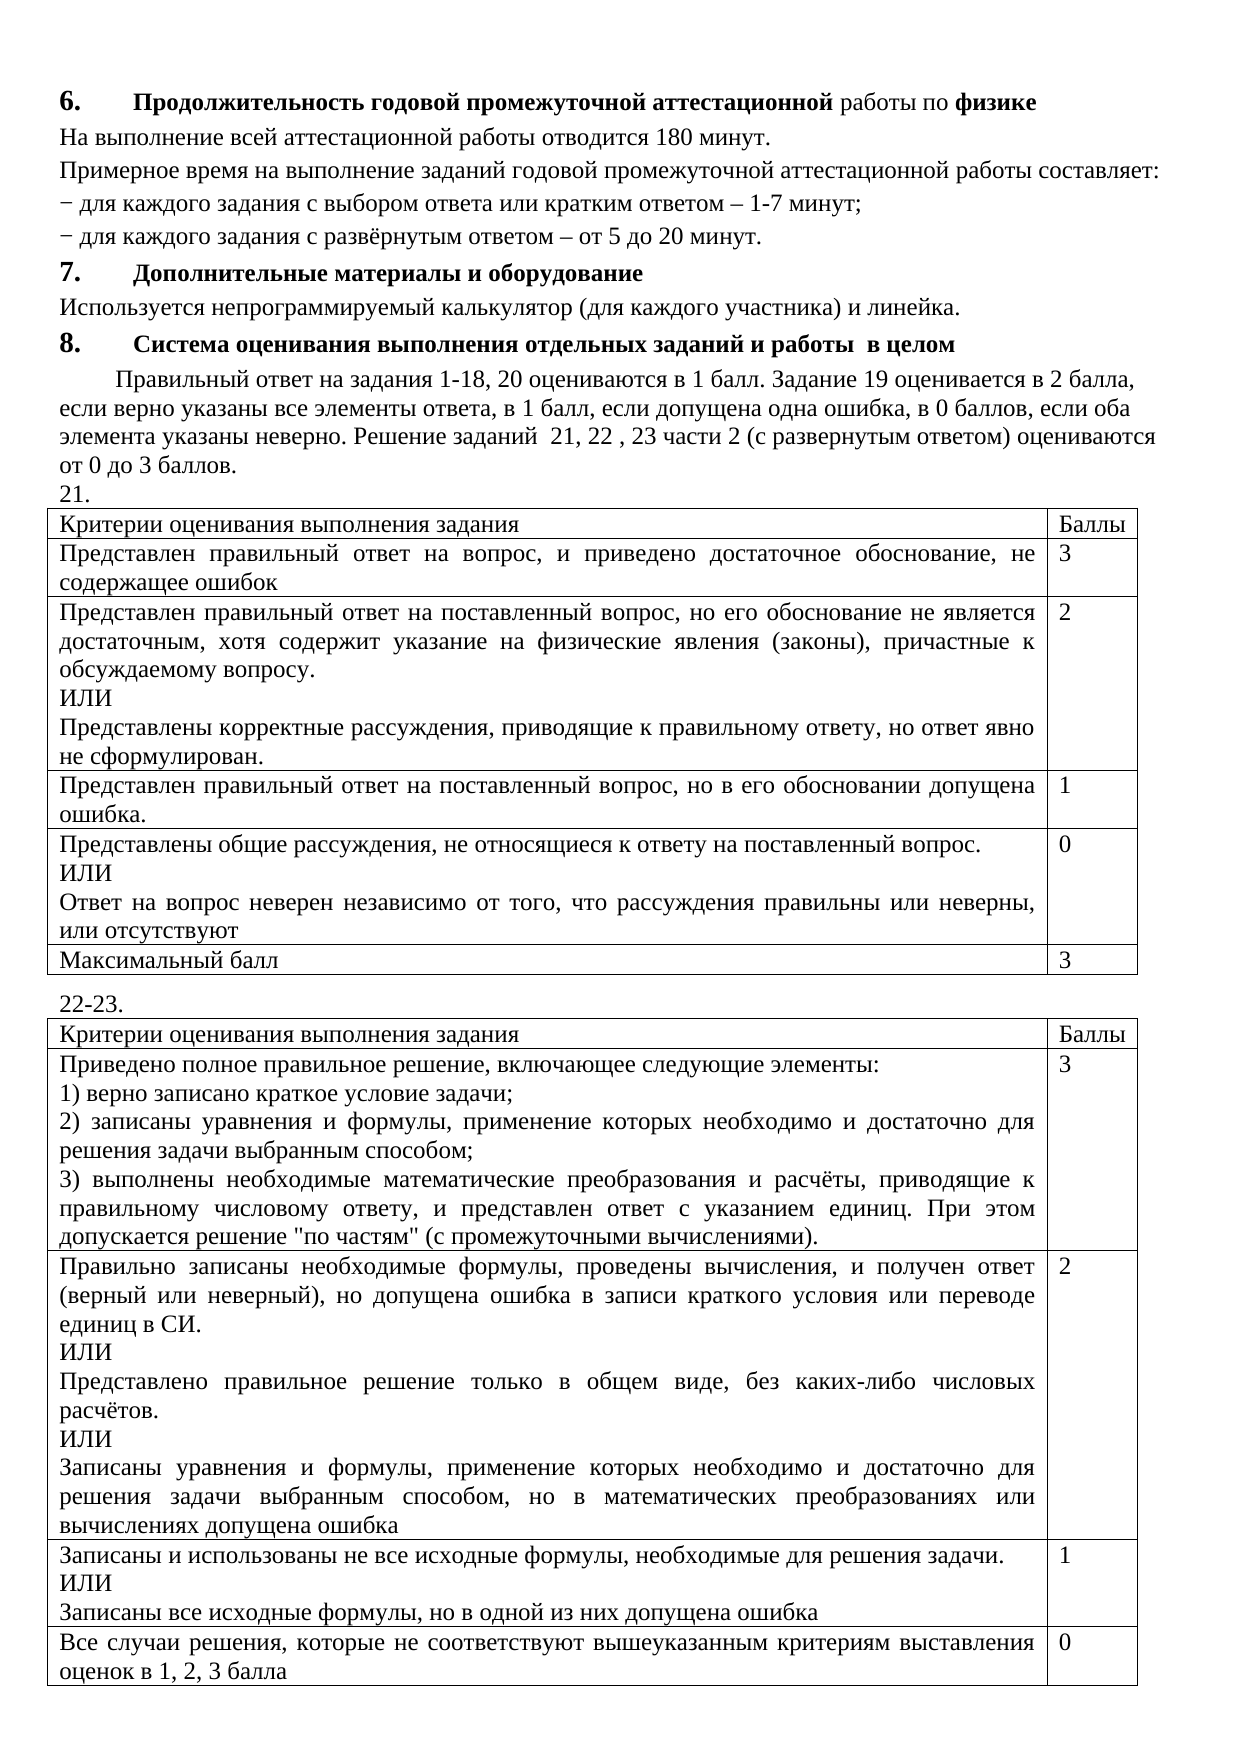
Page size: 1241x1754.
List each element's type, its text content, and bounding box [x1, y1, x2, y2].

text Используется непрограммируемый калькулятор (для каждого участника) и линейка. [59, 292, 1180, 321]
table_cell Представлены общие рассуждения, не относящиеся к ответу на поставленный вопрос. ИЛИ Ответ на вопрос неверен независимо от того, что рассуждения правильны или неверны, или отсутствуют [48, 829, 1047, 944]
table_cell 3 [1048, 945, 1137, 974]
text Правильный ответ на задания 1-18, 20 оцениваются в 1 балл. Задание 19 оценивается в 2 балла, если верно указаны все элементы ответа, в 1 балл, если допущена одна ошибка, в 0 баллов, если оба элемента указаны неверно. Решение заданий 21, 22 , 23 части 2 (с развернутым ответом) оцениваются от 0 до 3 баллов. [59, 364, 1180, 479]
table_header Критерии оценивания выполнения задания [48, 1019, 1047, 1048]
table_cell Правильно записаны необходимые формулы, проведены вычисления, и получен ответ (верный или неверный), но допущена ошибка в записи краткого условия или переводе единиц в СИ. ИЛИ Представлено правильное решение только в общем виде, без каких-либо числовых расчётов. ИЛИ Записаны уравнения и формулы, применение которых необходимо и достаточно для решения задачи выбранным способом, но в математических преобразованиях или вычислениях допущена ошибка [48, 1251, 1047, 1539]
table_cell 1 [1048, 1540, 1137, 1626]
table_cell 2 [1048, 1251, 1137, 1539]
table_cell Представлен правильный ответ на вопрос, и приведено достаточное обоснование, не содержащее ошибок [48, 539, 1047, 596]
table_cell Записаны и использованы не все исходные формулы, необходимые для решения задачи. ИЛИ Записаны все исходные формулы, но в одной из них допущена ошибка [48, 1540, 1047, 1626]
table_cell 3 [1048, 539, 1137, 596]
table_cell 0 [1048, 1627, 1137, 1684]
subtitle Система оценивания выполнения отдельных заданий и работы в целом [59, 325, 1180, 359]
text Примерное время на выполнение заданий годовой промежуточной аттестационной работы составляет: [59, 155, 1180, 183]
table_cell Представлен правильный ответ на поставленный вопрос, но его обоснование не является достаточным, хотя содержит указание на физические явления (законы), причастные к обсуждаемому вопросу. ИЛИ Представлены корректные рассуждения, приводящие к правильному ответу, но ответ явно не сформулирован. [48, 597, 1047, 769]
text − для каждого задания с выбором ответа или кратким ответом – 1-7 минут; [59, 188, 1180, 217]
table_header Баллы [1048, 1019, 1137, 1048]
table_cell 0 [1048, 829, 1137, 944]
text 22-23. [59, 989, 1180, 1018]
table_header Критерии оценивания выполнения задания [48, 509, 1047, 537]
text − для каждого задания с развёрнутым ответом – от 5 до 20 минут. [59, 221, 1180, 249]
table_header Баллы [1048, 509, 1137, 537]
table_cell 2 [1048, 597, 1137, 769]
subtitle Дополнительные материалы и оборудование [59, 254, 1180, 287]
subtitle Продолжительность годовой промежуточной аттестационной работы по физике [59, 83, 1180, 117]
table_cell Приведено полное правильное решение, включающее следующие элементы: 1) верно записано краткое условие задачи; 2) записаны уравнения и формулы, применение которых необходимо и достаточно для решения задачи выбранным способом; 3) выполнены необходимые математические преобразования и расчёты, приводящие к правильному числовому ответу, и представлен ответ с указанием единиц. При этом допускается решение "по частям" (с промежуточными вычислениями). [48, 1049, 1047, 1250]
text На выполнение всей аттестационной работы отводится 180 минут. [59, 122, 1180, 151]
table_cell Все случаи решения, которые не соответствуют вышеуказанным критериям выставления оценок в 1, 2, 3 балла [48, 1627, 1047, 1684]
table_cell 3 [1048, 1049, 1137, 1250]
table_cell Представлен правильный ответ на поставленный вопрос, но в его обосновании допущена ошибка. [48, 771, 1047, 828]
table_cell Максимальный балл [48, 945, 1047, 974]
table_cell 1 [1048, 771, 1137, 828]
text 21. [59, 479, 1180, 508]
